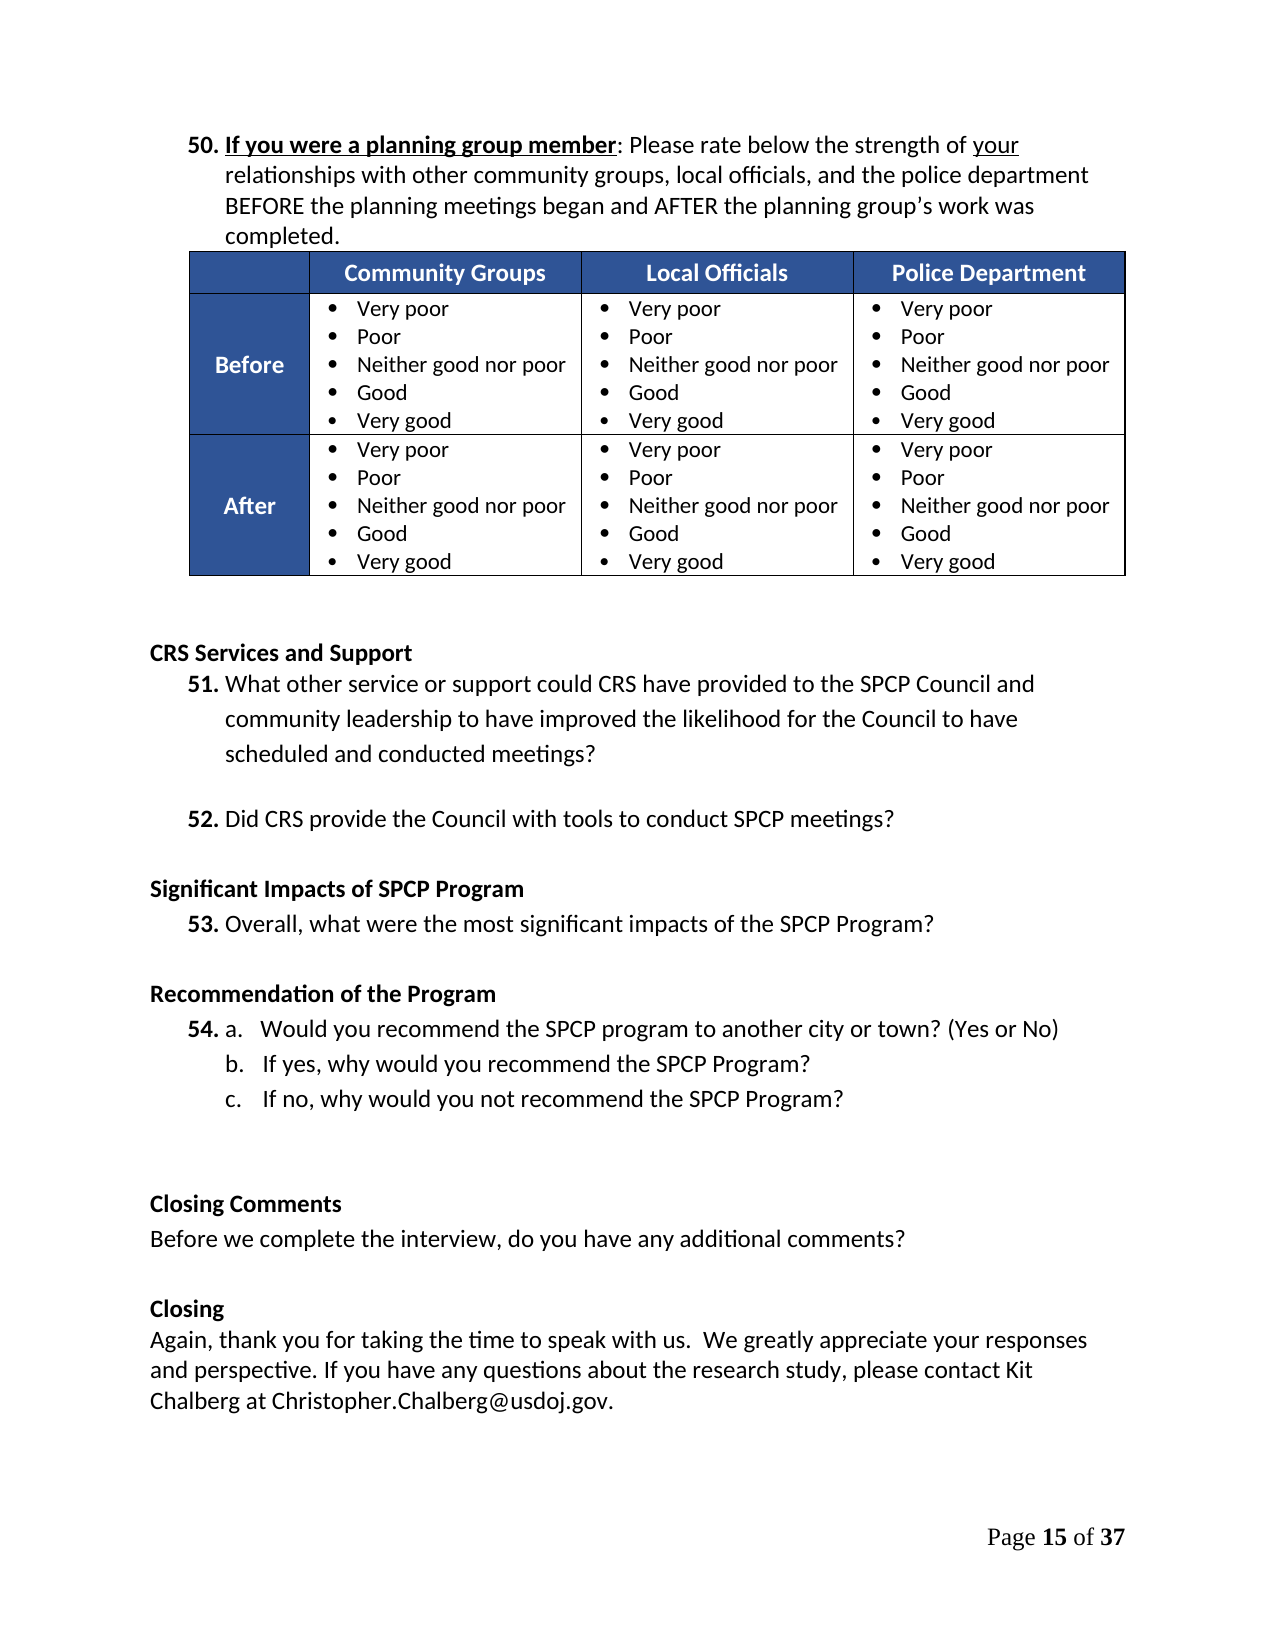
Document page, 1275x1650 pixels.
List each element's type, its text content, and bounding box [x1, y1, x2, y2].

table_cell After [190, 435, 309, 575]
table_header Police Department [854, 252, 1124, 293]
table_cell Very poor Poor Neither good nor poor Good Very good [854, 294, 1124, 434]
text CRS Services and Support [150, 637, 1125, 668]
table_cell Very poor Poor Neither good nor poor Good Very good [310, 294, 581, 434]
table_header Local Officials [582, 252, 853, 293]
text Again, thank you for taking the time to speak with us. We greatly appreciate your responses and perspective. If you have any questions about the research study, please contact Kit Chalberg at Christopher.Chalberg@usdoj.gov. [150, 1324, 1125, 1415]
list Did CRS provide the Council with tools to conduct SPCP meetings? [187, 803, 1125, 834]
text Closing [150, 1293, 1125, 1324]
list If yes, why would you recommend the SPCP Program? [225, 1048, 1125, 1079]
table_cell Before [190, 294, 309, 434]
text Closing Comments [150, 1188, 1125, 1219]
text Before we complete the interview, do you have any additional comments? [150, 1223, 1125, 1254]
table_cell Very poor Poor Neither good nor poor Good Very good [854, 435, 1124, 575]
list What other service or support could CRS have provided to the SPCP Council and community leadership to have improved the likelihood for the Council to have scheduled and conducted meetings? [187, 668, 1125, 768]
table_header [190, 252, 309, 293]
list a. Would you recommend the SPCP program to another city or town? (Yes or No) [187, 1013, 1125, 1044]
list If you were a planning group member: Please rate below the strength of your relationships with other community groups, local officials, and the police department BEFORE the planning meetings began and AFTER the planning group’s work was completed. [187, 129, 1125, 251]
text Recommendation of the Program [150, 978, 1125, 1009]
list If no, why would you not recommend the SPCP Program? [225, 1083, 1125, 1114]
text Significant Impacts of SPCP Program [150, 873, 1125, 904]
table_cell Very poor Poor Neither good nor poor Good Very good [582, 294, 853, 434]
list Overall, what were the most significant impacts of the SPCP Program? [187, 908, 1125, 939]
table_header Community Groups [310, 252, 581, 293]
table_cell Very poor Poor Neither good nor poor Good Very good [310, 435, 581, 575]
table_cell Very poor Poor Neither good nor poor Good Very good [582, 435, 853, 575]
